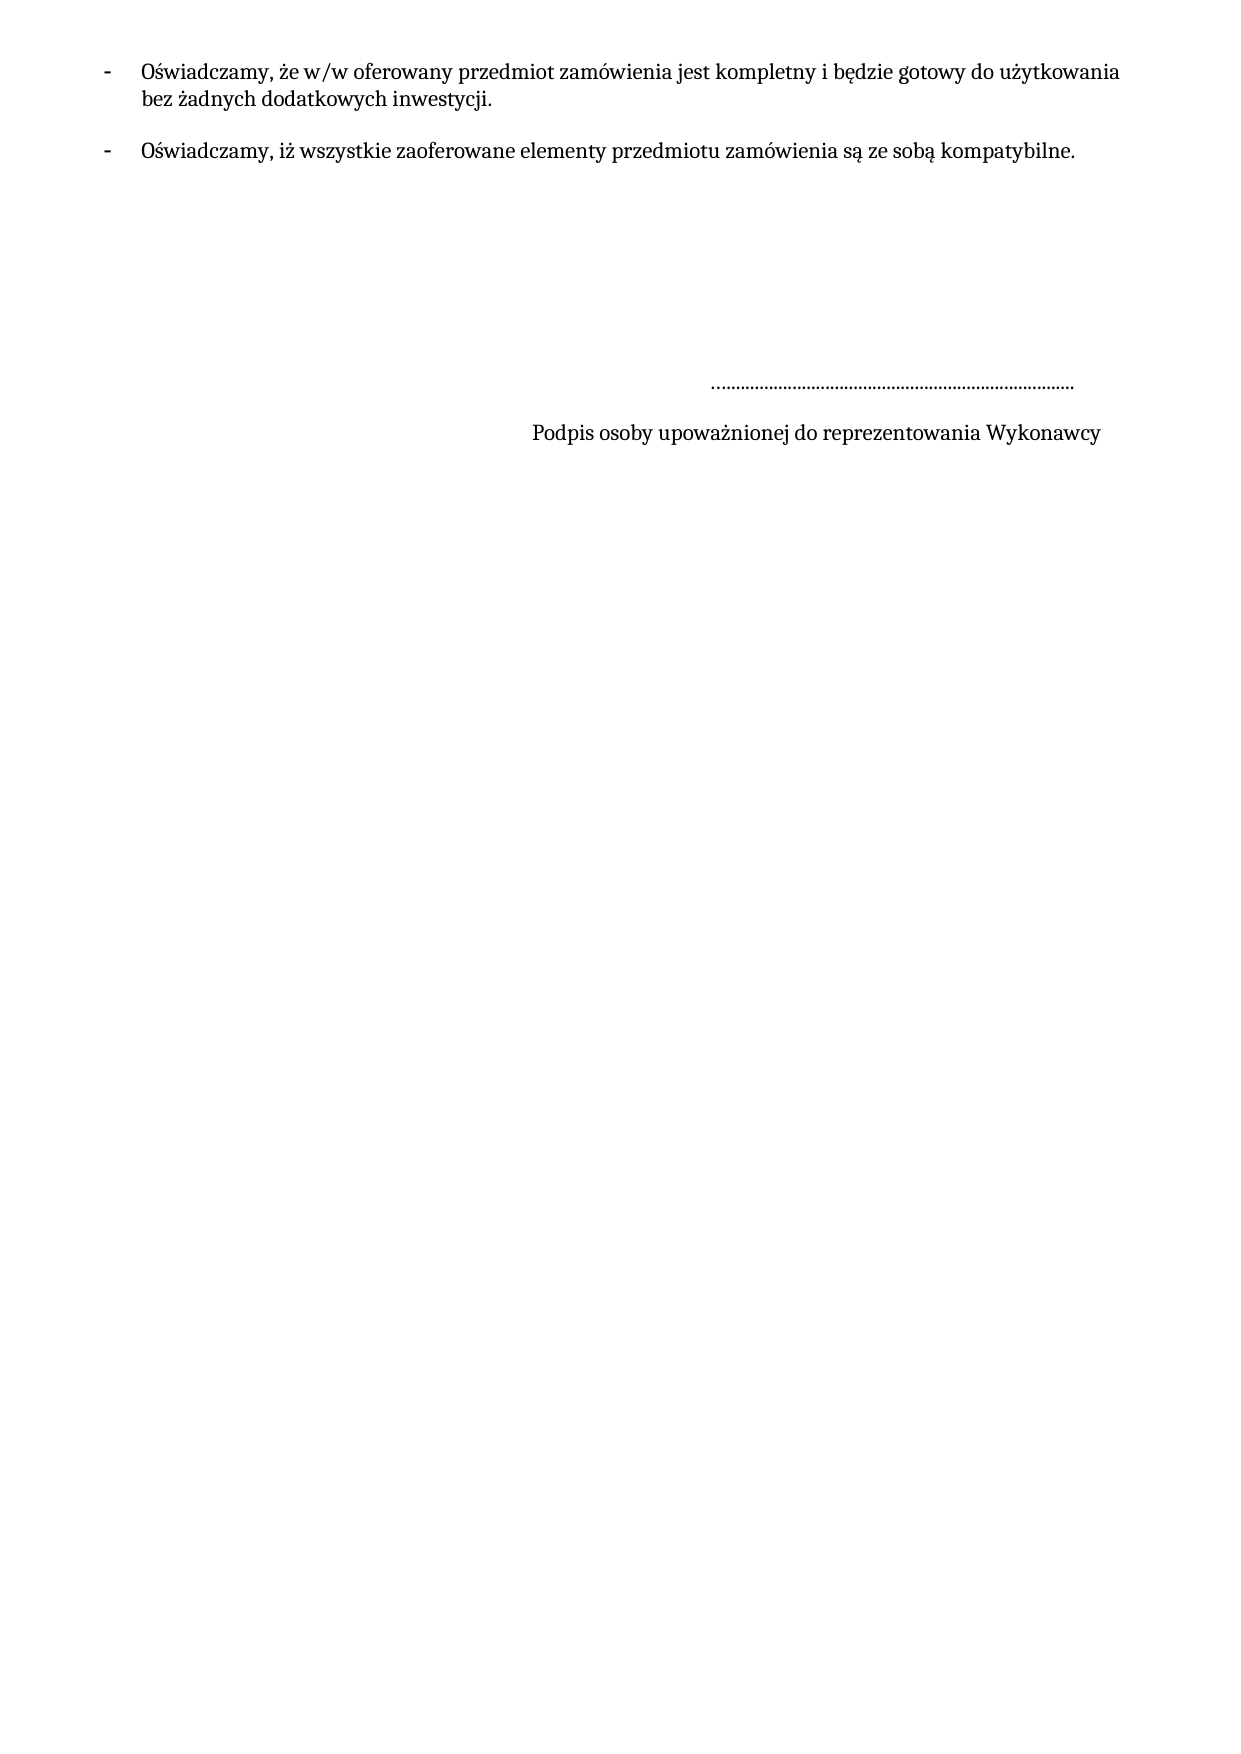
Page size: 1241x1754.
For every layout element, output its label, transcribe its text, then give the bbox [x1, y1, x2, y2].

list Oświadczamy, że w/w oferowany przedmiot zamówienia jest kompletny i będzie gotowy do użytkowania bez żadnych dodatkowych inwestycji. [104, 59, 1122, 112]
text Podpis osoby upoważnionej do reprezentowania Wykonawcy [532, 420, 1137, 446]
list Oświadczamy, iż wszystkie zaoferowane elementy przedmiotu zamówienia są ze sobą kompatybilne. [104, 138, 1122, 164]
text ….......................................................................... [89, 369, 1137, 395]
